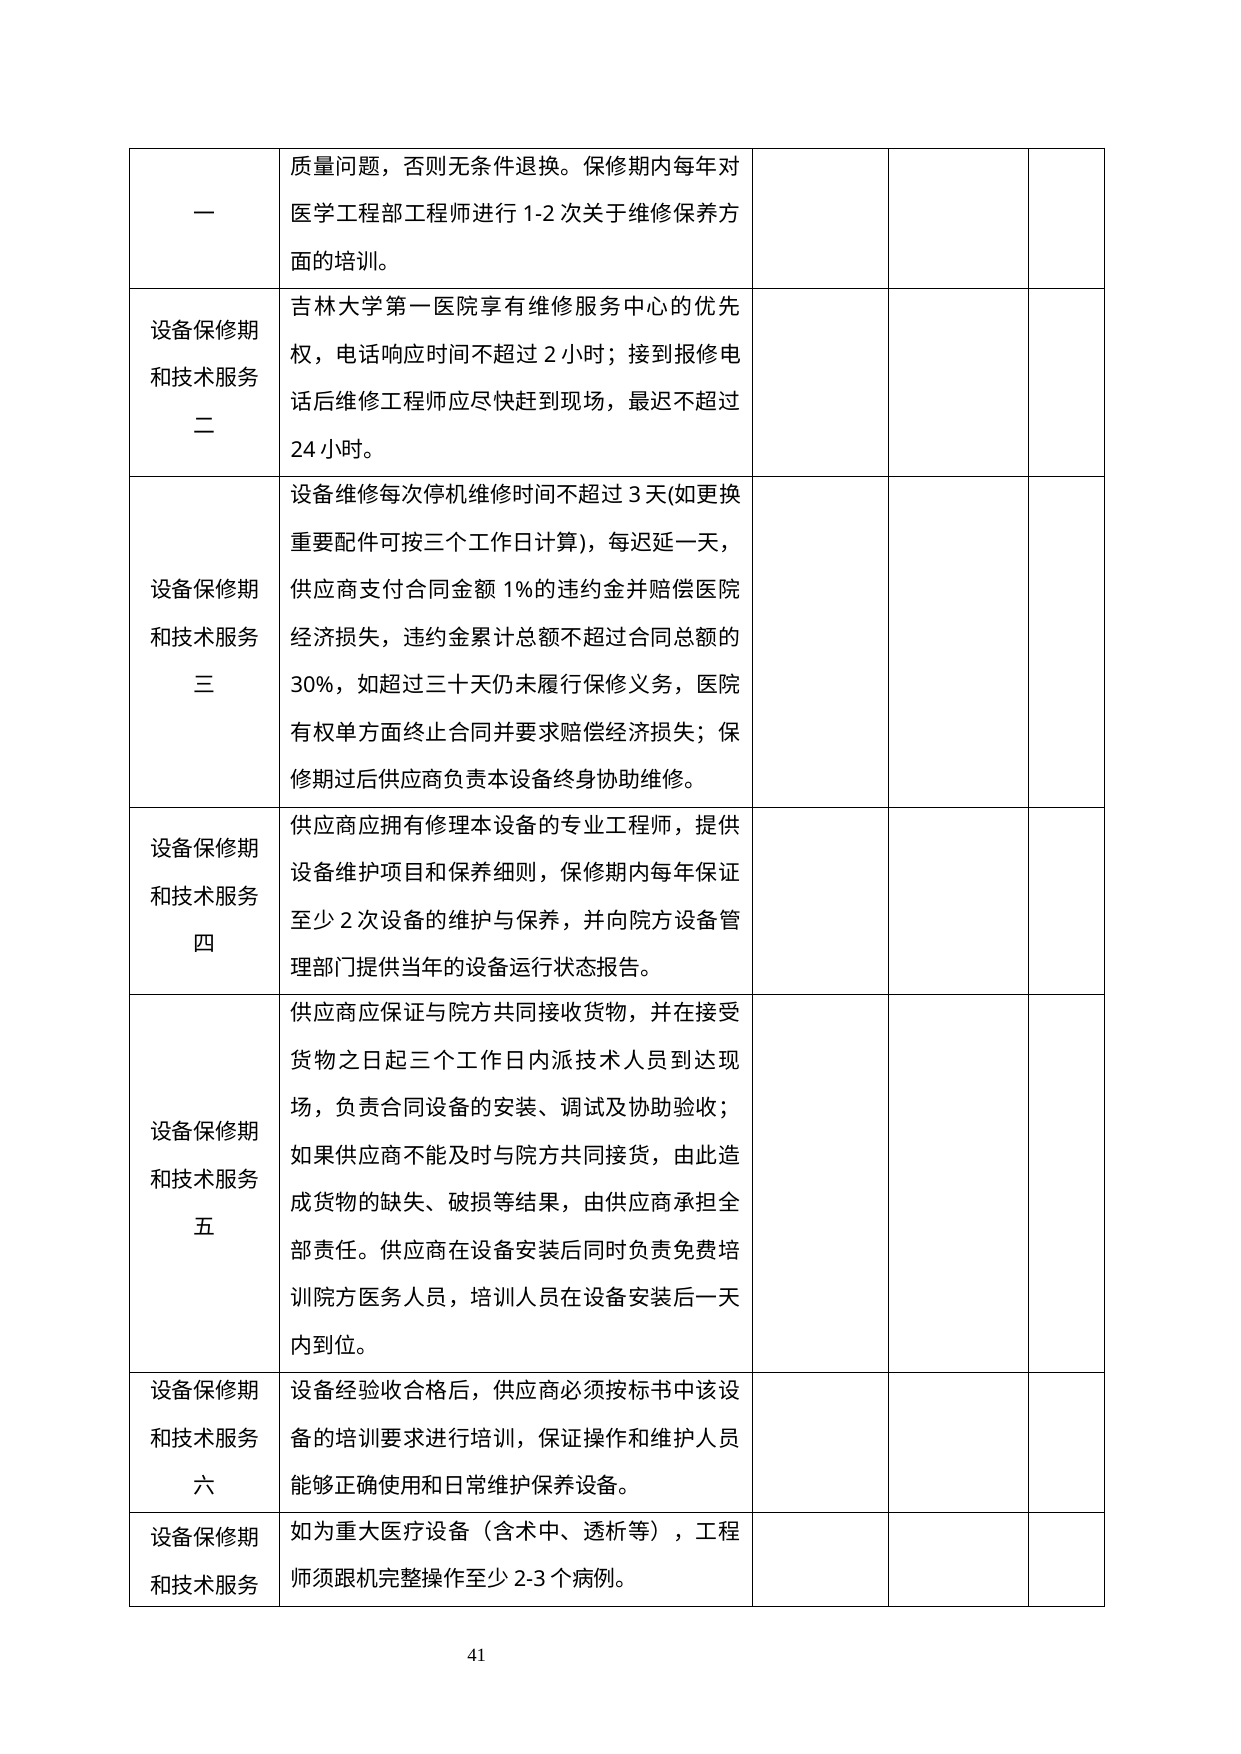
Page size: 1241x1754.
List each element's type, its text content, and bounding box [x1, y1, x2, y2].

table_cell 设备保修期和技术服务 七 [130, 1513, 279, 1606]
table_cell 设备维修每次停机维修时间不超过3天(如更换重要配件可按三个工作日计算)，每迟延一天，供应商支付合同金额1%的违约金并赔偿医院经济损失，违约金累计总额不超过合同总额的30%，如超过三十天仍未履行保修义务，医院有权单方面终止合同并要求赔偿经济损失；保修期过后供应商负责本设备终身协助维修。 [280, 477, 752, 807]
table_cell 供应商应拥有修理本设备的专业工程师，提供设备维护项目和保养细则，保修期内每年保证至少2次设备的维护与保养，并向院方设备管理部门提供当年的设备运行状态报告。 [280, 808, 752, 994]
table_cell [1029, 808, 1104, 994]
table_cell [753, 289, 888, 476]
table_cell [753, 995, 888, 1372]
table_cell 设备保修期和技术服务 二 [130, 289, 279, 476]
table_cell [753, 149, 888, 288]
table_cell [280, 149, 752, 288]
table_cell [753, 808, 888, 994]
table_cell [1029, 477, 1104, 807]
table_cell [889, 289, 1028, 476]
table_cell [889, 808, 1028, 994]
table_cell [753, 1373, 888, 1512]
table_cell 设备质保期和技术服务 一 [130, 149, 279, 288]
table_cell [1029, 1513, 1104, 1606]
table_cell 设备保修期和技术服务 六 [130, 1373, 279, 1512]
table_cell 设备保修期和技术服务 四 [130, 808, 279, 994]
table_cell 设备保修期和技术服务 三 [130, 477, 279, 807]
table_cell [1029, 289, 1104, 476]
table_cell [1029, 149, 1104, 288]
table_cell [280, 1513, 752, 1606]
table_cell [753, 477, 888, 807]
table_cell 设备经验收合格后，供应商必须按标书中该设备的培训要求进行培训，保证操作和维护人员能够正确使用和日常维护保养设备。 [280, 1373, 752, 1512]
table_cell [889, 995, 1028, 1372]
table_cell [889, 1513, 1028, 1606]
table_cell [1029, 995, 1104, 1372]
table_cell 吉林大学第一医院享有维修服务中心的优先权，电话响应时间不超过2小时；接到报修电话后维修工程师应尽快赶到现场，最迟不超过24小时。 [280, 289, 752, 476]
table_cell [889, 477, 1028, 807]
table_cell [889, 1373, 1028, 1512]
table_cell [889, 149, 1028, 288]
table_cell 设备保修期和技术服务 五 [130, 995, 279, 1372]
table_cell 供应商应保证与院方共同接收货物，并在接受货物之日起三个工作日内派技术人员到达现场，负责合同设备的安装、调试及协助验收；如果供应商不能及时与院方共同接货，由此造成货物的缺失、破损等结果，由供应商承担全部责任。供应商在设备安装后同时负责免费培训院方医务人员，培训人员在设备安装后一天内到位。 [280, 995, 752, 1372]
table_cell [753, 1513, 888, 1606]
table_cell [1029, 1373, 1104, 1512]
